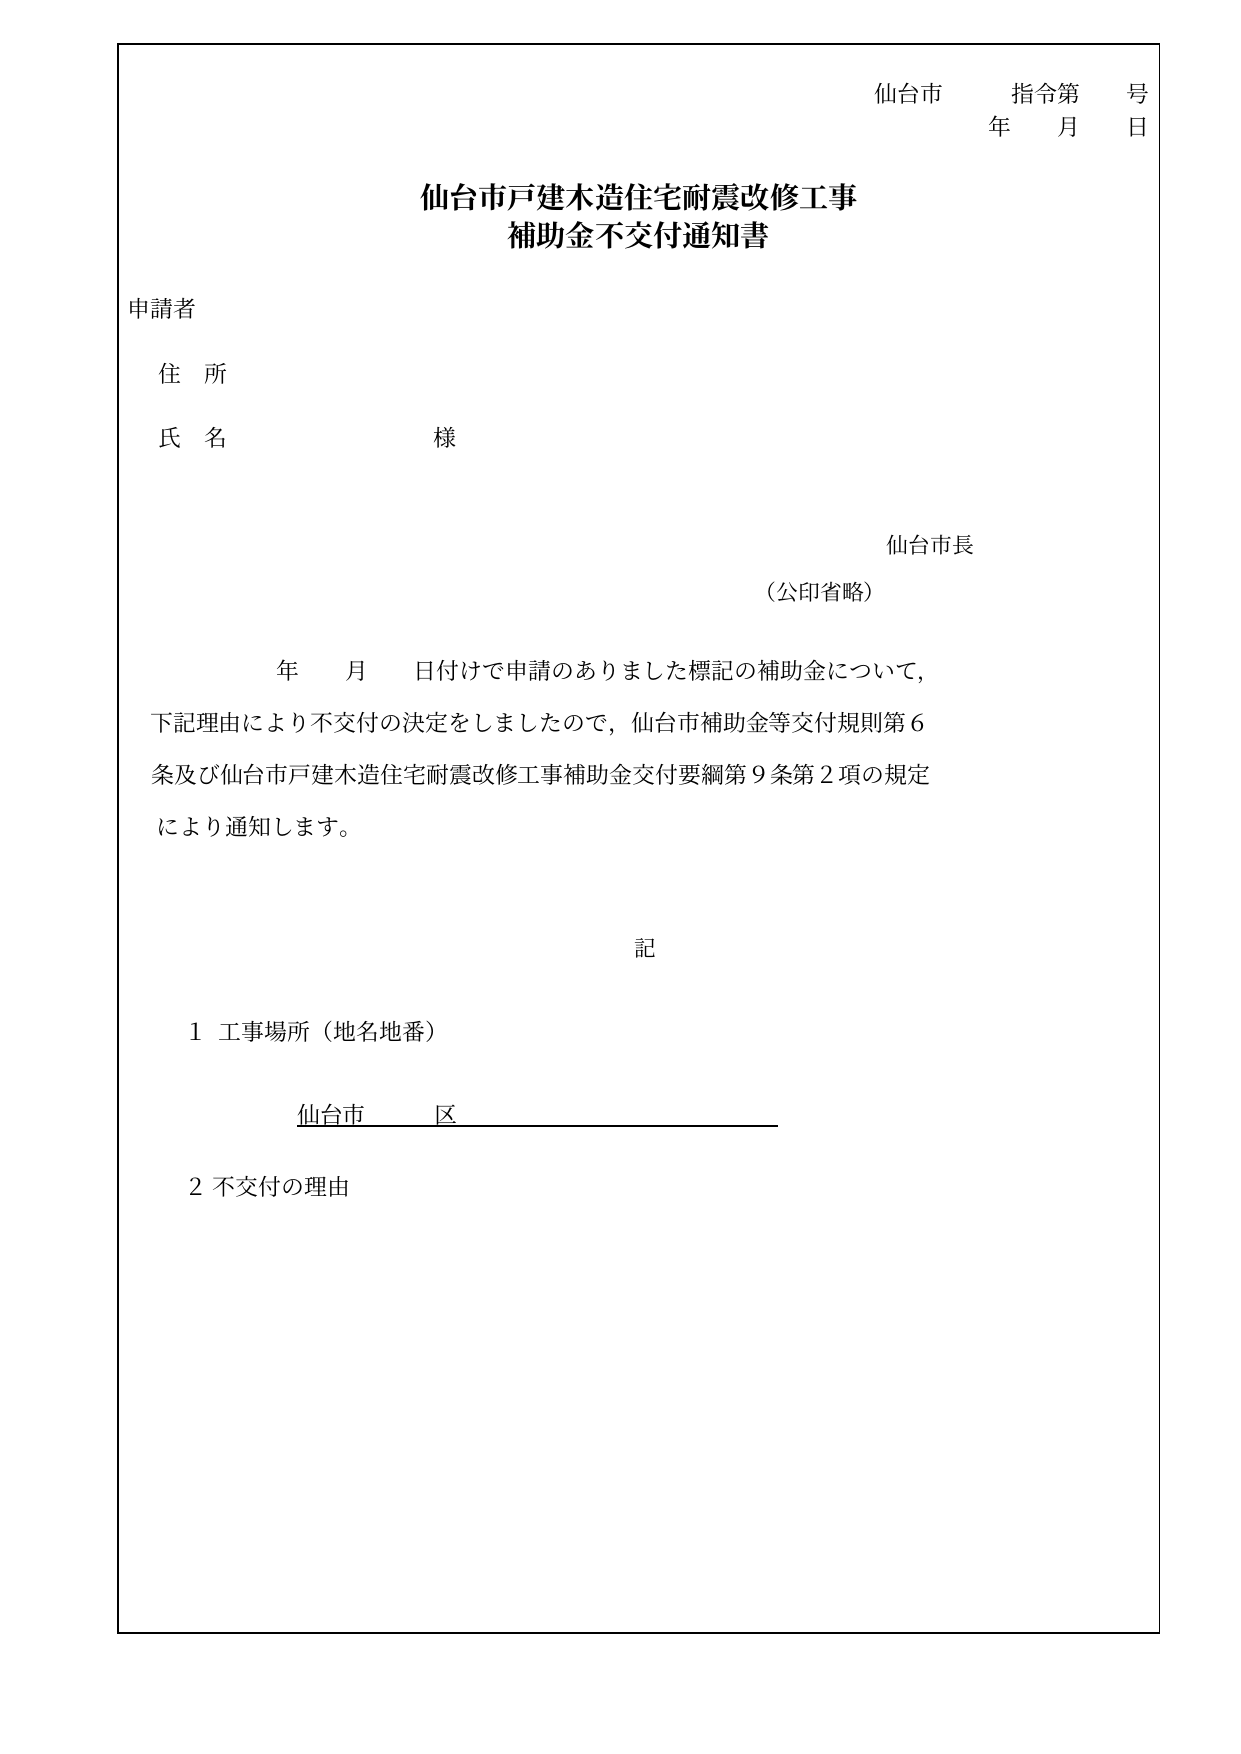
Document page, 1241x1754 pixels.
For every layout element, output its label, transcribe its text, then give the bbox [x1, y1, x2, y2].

table_header 仙台市 指令第 号 年 月 日 仙台市戸建木造住宅耐震改修工事 補助金不交付通知書 申請者 住 所 氏 名 様 仙台市長 （公印省略） 年 月 日付けで申請のありました標記の補助金について， 下記理由により不交付の決定をしましたので，仙台市補助金等交付規則第６ 条及び仙台市戸建木造住宅耐震改修工事補助金交付要綱第９条第２項の規定 により通知します。 記 １ 工事場所（地名地番） 仙台市 区 ２ 不交付の理由 [119, 45, 1159, 1632]
